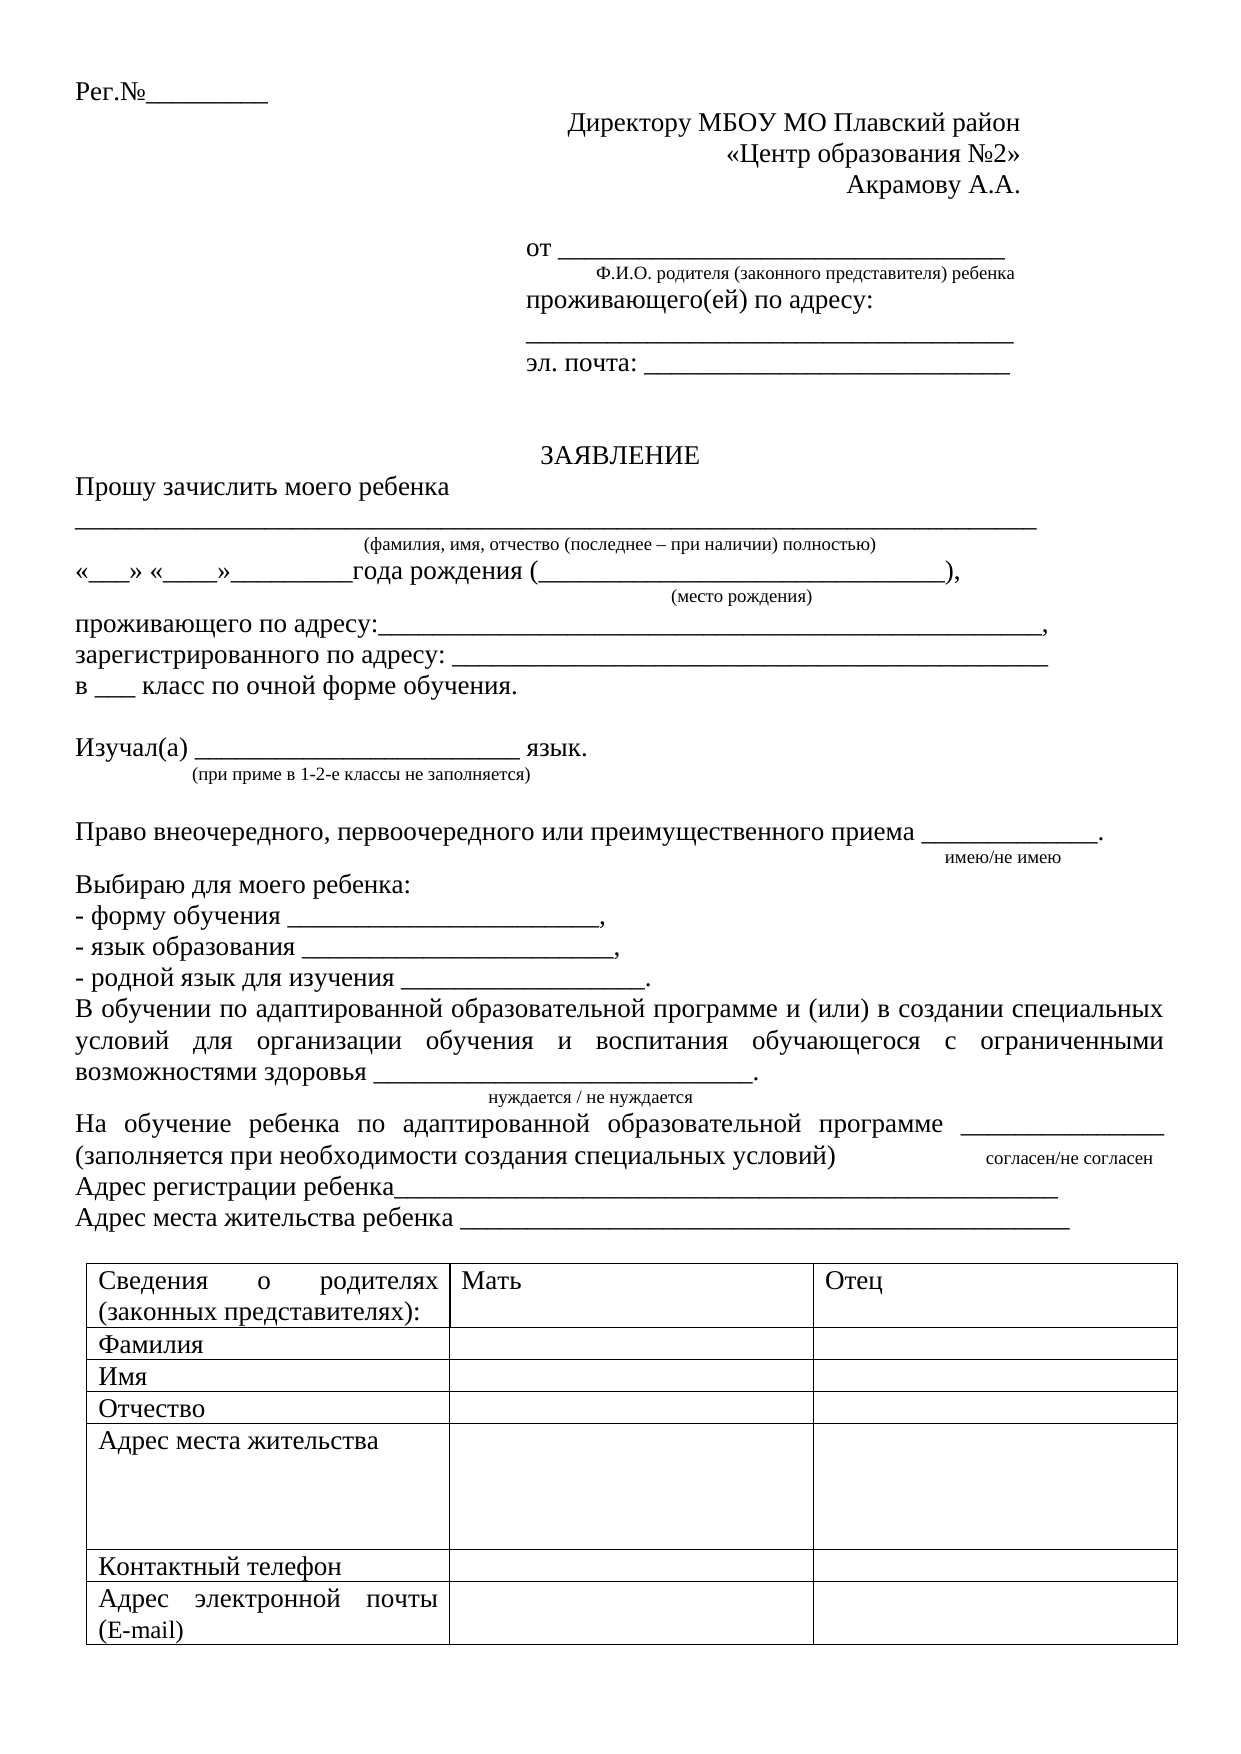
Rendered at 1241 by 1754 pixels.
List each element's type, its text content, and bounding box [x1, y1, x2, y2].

text Адрес места жительства ребенка _____________________________________________ [75, 1201, 1165, 1232]
text В обучении по адаптированной образовательной программе и (или) в создании специальных условий для организации обучения и воспитания обучающегося с ограниченными возможностями здоровья ____________________________. [75, 993, 1165, 1086]
text (фамилия, имя, отчество (последнее – при наличии) полностью) [75, 533, 1165, 554]
text Право внеочередного, первоочередного или преимущественного приема _____________. [75, 815, 1165, 846]
table_cell Адрес места жительства [87, 1424, 449, 1549]
text На обучение ребенка по адаптированной образовательной программе _______________ (заполняется при необходимости создания специальных условий) согласен/не согласен [75, 1108, 1165, 1170]
table_cell [450, 1328, 813, 1359]
table_cell [814, 1424, 1177, 1549]
text «___» «____»_________года рождения (______________________________), [75, 554, 1165, 585]
table_header Мать [451, 1264, 813, 1327]
table_cell Фамилия [87, 1328, 449, 1359]
text - родной язык для изучения __________________. [75, 961, 1165, 993]
text Рег.№_________ [75, 75, 1165, 106]
text нуждается / не нуждается [75, 1086, 1165, 1108]
table_cell [814, 1550, 1177, 1581]
text _______________________________________________________________________ [75, 501, 1165, 533]
table_header Отец [814, 1264, 1177, 1327]
table_header Директору МБОУ МО Плавский район «Центр образования №2» Акрамову А.А. от _________________________________ Ф.И.О. родителя (законного представителя) ребенка проживающего(ей) по адресу: ____________________________________ эл. почта: ___________________________ [515, 106, 1156, 408]
table_header Сведения о родителях (законных представителях): [87, 1264, 449, 1327]
text в ___ класс по очной форме обучения. [75, 669, 1165, 700]
table_cell [814, 1582, 1177, 1644]
table_cell Контактный телефон [87, 1550, 449, 1581]
table_cell [450, 1582, 813, 1644]
table_cell [814, 1328, 1177, 1359]
text зарегистрированного по адресу: ____________________________________________ [75, 638, 1165, 669]
text ЗАЯВЛЕНИЕ [75, 439, 1165, 470]
text Изучал(а) ________________________ язык. [75, 731, 1165, 763]
text проживающего по адресу:_________________________________________________, [75, 607, 1165, 638]
table_cell [450, 1360, 813, 1391]
table_cell [450, 1550, 813, 1581]
table_cell [450, 1392, 813, 1423]
text Адрес регистрации ребенка_________________________________________________ [75, 1170, 1165, 1201]
table_cell Отчество [87, 1392, 449, 1423]
table_cell [450, 1424, 813, 1549]
text имею/не имею [75, 846, 1165, 868]
table_cell [814, 1392, 1177, 1423]
table_cell Адрес электронной почты (Е-mail) [87, 1582, 449, 1644]
text (место рождения) [75, 585, 1165, 607]
text Выбираю для моего ребенка: [75, 868, 1165, 899]
text Прошу зачислить моего ребенка [75, 470, 1165, 501]
table_cell [814, 1360, 1177, 1391]
text - форму обучения _______________________, [75, 899, 1165, 930]
text (при приме в 1-2-е классы не заполняется) [75, 763, 1165, 784]
table_cell Имя [87, 1360, 449, 1391]
text - язык образования _______________________, [75, 930, 1165, 961]
